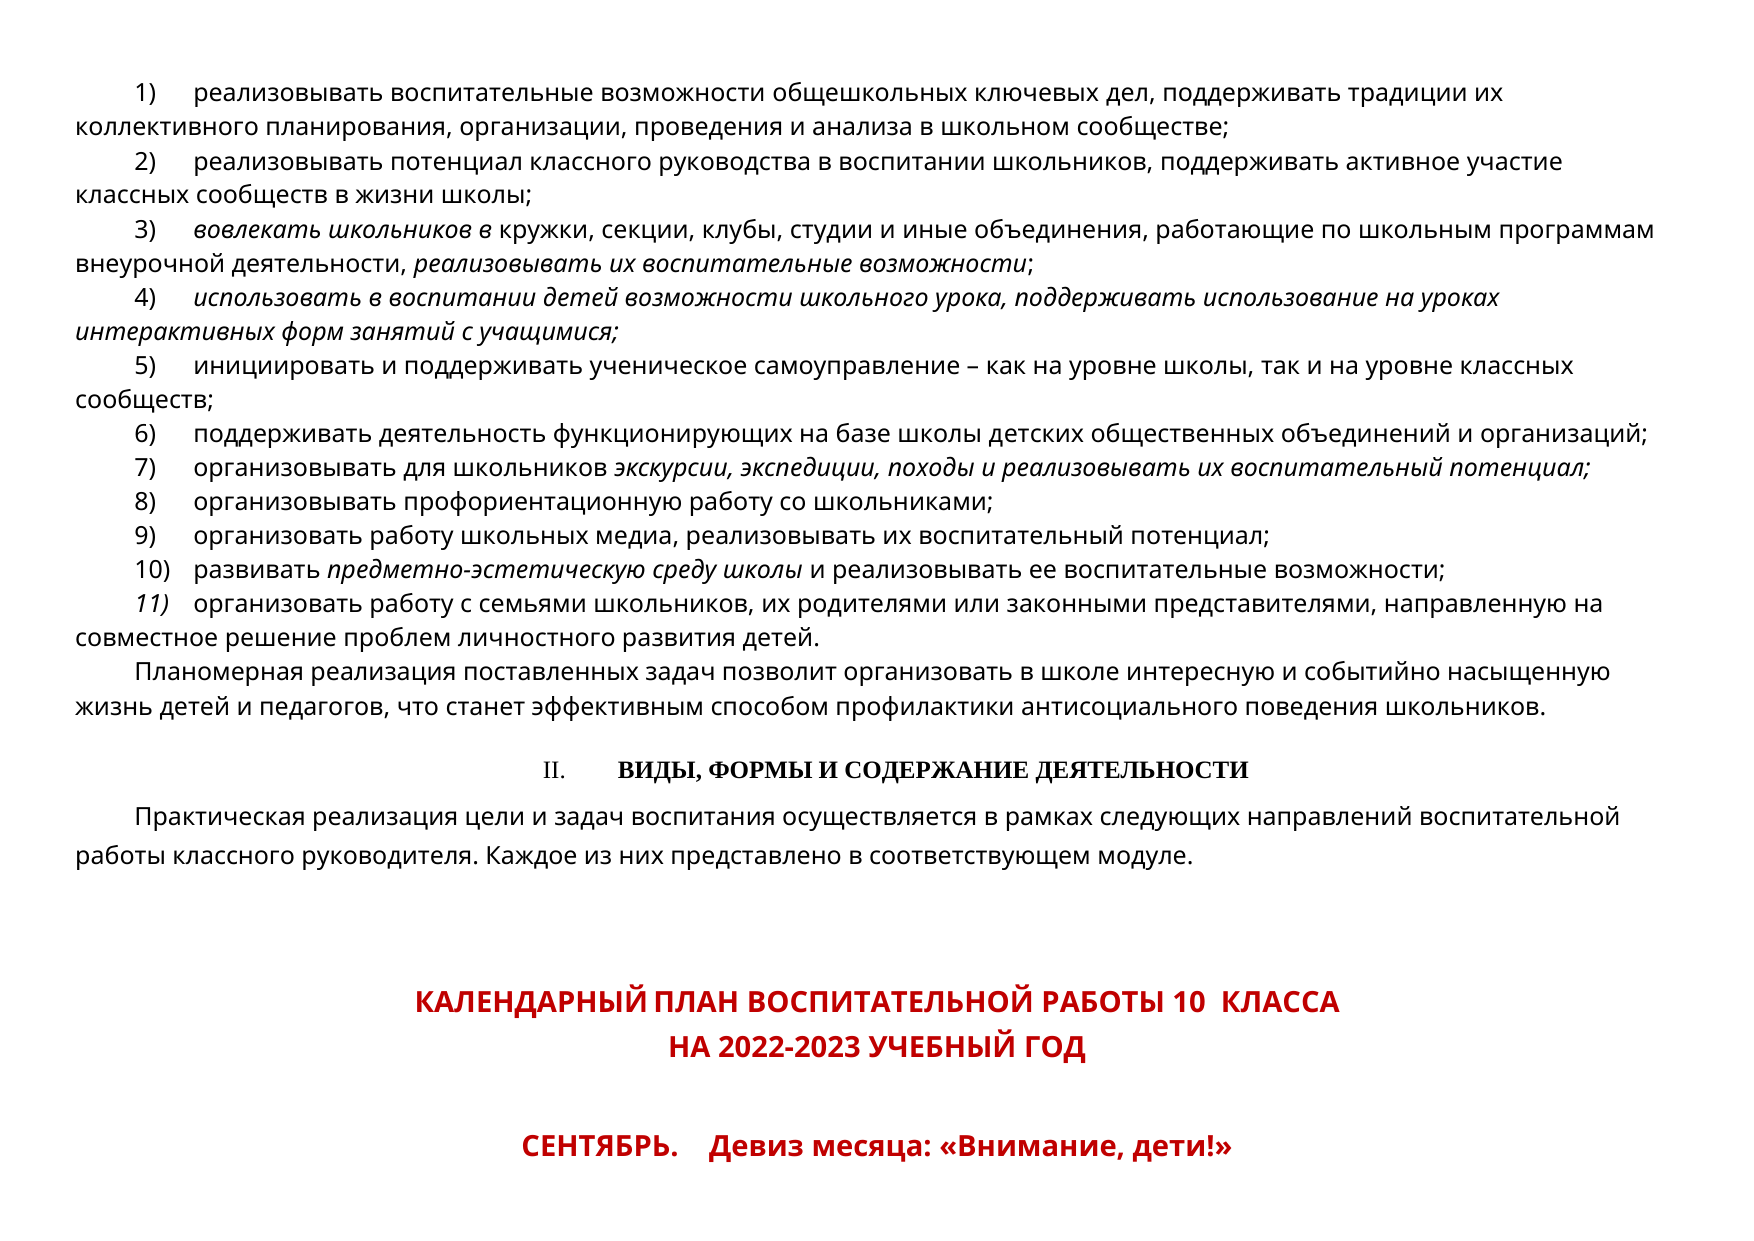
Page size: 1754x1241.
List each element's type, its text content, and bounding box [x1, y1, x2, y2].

text Календарный План воспитательной работы 10 класса [75, 981, 1679, 1021]
list развивать предметно-эстетическую среду школы и реализовывать ее воспитательные возможности; [75, 552, 1679, 586]
list вовлекать школьников в кружки, секции, клубы, студии и иные объединения, работающие по школьным программам внеурочной деятельности, реализовывать их воспитательные возможности; [75, 211, 1679, 279]
text СЕНТЯБРЬ. Девиз месяца: «Внимание, дети!» [75, 1125, 1679, 1165]
list организовывать профориентационную работу со школьниками; [75, 484, 1649, 518]
list организовать работу с семьями школьников, их родителями или законными представителями, направленную на совместное решение проблем личностного развития детей. [75, 586, 1679, 654]
list использовать в воспитании детей возможности школьного урока, поддерживать использование на уроках интерактивных форм занятий с учащимися; [75, 279, 1679, 347]
list реализовывать воспитательные возможности общешкольных ключевых дел, поддерживать традиции их коллективного планирования, организации, проведения и анализа в школьном сообществе; [75, 75, 1679, 143]
list организовать работу школьных медиа, реализовывать их воспитательный потенциал; [75, 518, 1679, 552]
text на 2022-2023 учебный год [75, 1027, 1679, 1066]
text Планомерная реализация поставленных задач позволит организовать в школе интересную и событийно насыщенную жизнь детей и педагогов, что станет эффективным способом профилактики антисоциального поведения школьников. [75, 654, 1679, 722]
list поддерживать деятельность функционирующих на базе школы детских общественных объединений и организаций; [75, 416, 1679, 450]
list инициировать и поддерживать ученическое самоуправление – как на уровне школы, так и на уровне классных сообществ; [75, 347, 1679, 416]
list ВИДЫ, ФОРМЫ И СОДЕРЖАНИЕ ДЕЯТЕЛЬНОСТИ [112, 755, 1679, 784]
text Практическая реализация цели и задач воспитания осуществляется в рамках следующих направлений воспитательной работы классного руководителя. Каждое из них представлено в соответствующем модуле. [75, 798, 1679, 872]
list организовывать для школьников экскурсии, экспедиции, походы и реализовывать их воспитательный потенциал; [75, 450, 1679, 484]
list реализовывать потенциал классного руководства в воспитании школьников, поддерживать активное участие классных сообществ в жизни школы; [75, 143, 1679, 211]
